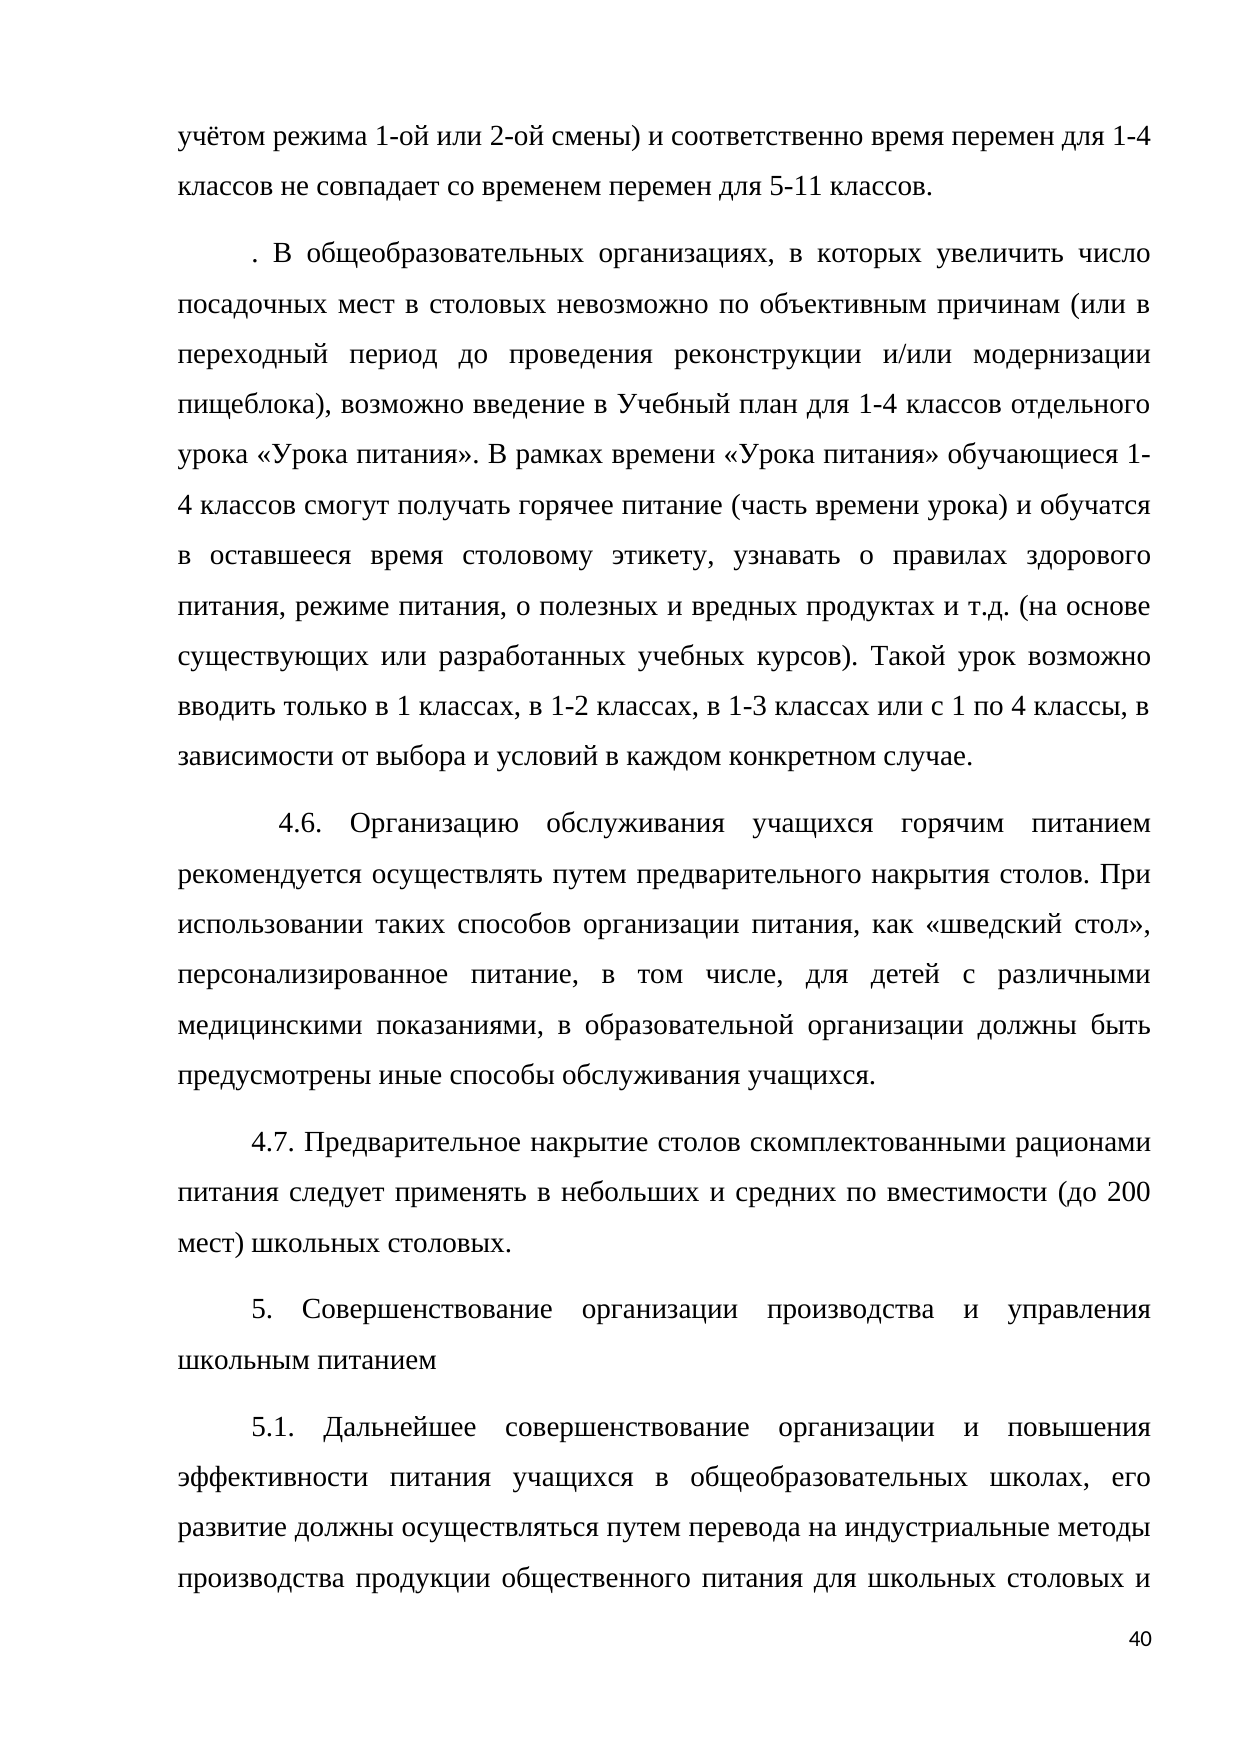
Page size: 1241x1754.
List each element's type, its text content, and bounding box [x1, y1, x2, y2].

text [177, 1409, 1152, 1593]
text 4.7. Предварительное накрытие столов скомплектованными рационами питания следует применять в небольших и средних по вместимости (до 200 мест) школьных столовых. [177, 1124, 1152, 1258]
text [177, 118, 1152, 202]
text . В общеобразовательных организациях, в которых увеличить число посадочных мест в столовых невозможно по объективным причинам (или в переходный период до проведения реконструкции и/или модернизации пищеблока), возможно введение в Учебный план для 1-4 классов отдельного урока «Урока питания». В рамках времени «Урока питания» обучающиеся 1-4 классов смогут получать горячее питание (часть времени урока) и обучатся в оставшееся время столовому этикету, узнавать о правилах здорового питания, режиме питания, о полезных и вредных продуктах и т.д. (на основе существующих или разработанных учебных курсов). Такой урок возможно вводить только в 1 классах, в 1-2 классах, в 1-3 классах или с 1 по 4 классы, в зависимости от выбора и условий в каждом конкретном случае. [177, 235, 1152, 772]
text 5. Совершенствование организации производства и управления школьным питанием [177, 1292, 1152, 1376]
text 4.6. Организацию обслуживания учащихся горячим питанием рекомендуется осуществлять путем предварительного накрытия столов. При использовании таких способов организации питания, как «шведский стол», персонализированное питание, в том числе, для детей с различными медицинскими показаниями, в образовательной организации должны быть предусмотрены иные способы обслуживания учащихся. [177, 806, 1152, 1091]
